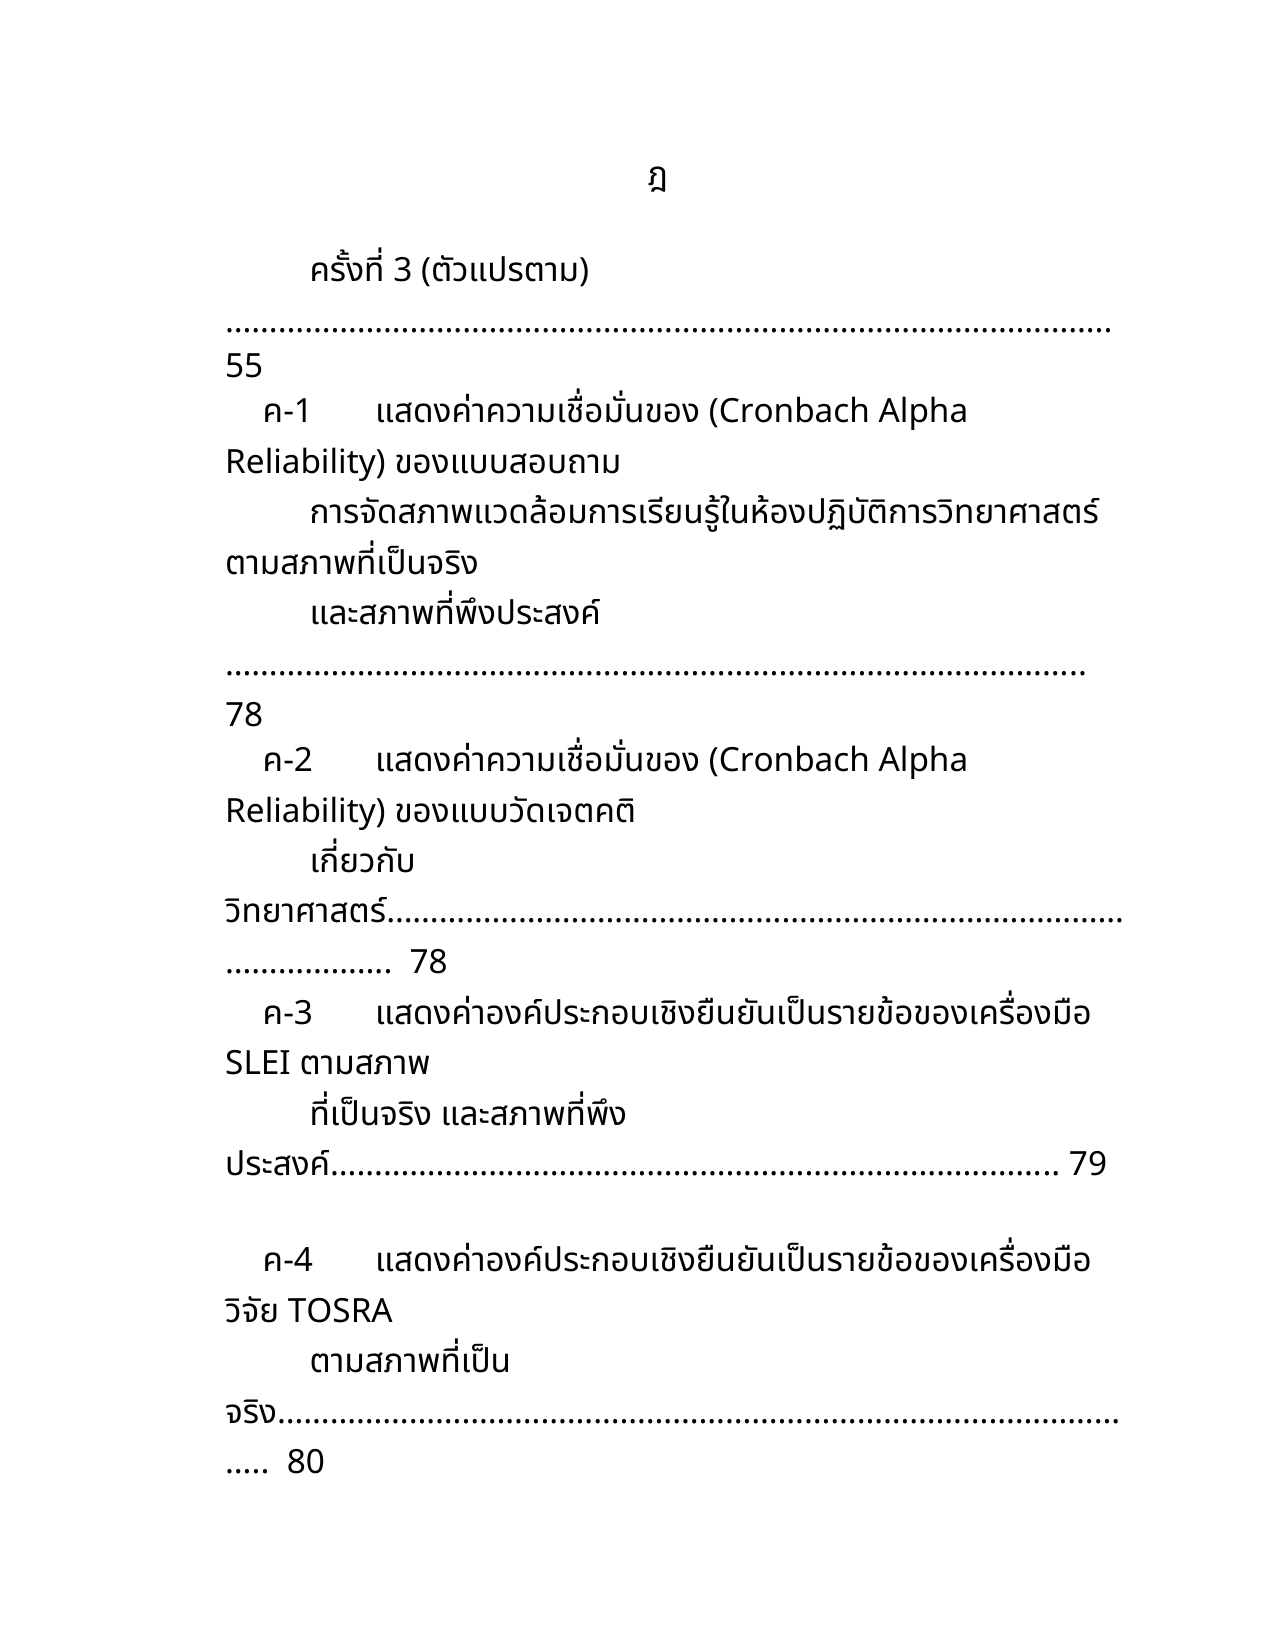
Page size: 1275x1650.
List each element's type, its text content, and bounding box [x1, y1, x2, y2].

text ค-4 แสดงค่าองค์ประกอบเชิงยืนยันเป็นรายข้อของเครื่องมือวิจัย TOSRA [225, 1236, 1125, 1337]
text เกี่ยวกับวิทยาศาสตร์…………………………………………………………………………………………. 78 [225, 837, 1125, 988]
text และสภาพที่พึงประสงค์ …………………………………………………………………………………….. 78 [225, 589, 1125, 736]
text ครั้งที่ 3 (ตัวแปรตาม) ……………………………………………………………………………………….. 55 [225, 246, 1125, 387]
text ตามสภาพที่เป็นจริง……………………………………………………………………………………….. 80 [225, 1337, 1125, 1489]
text ค-1 แสดงค่าความเชื่อมั่นของ (Cronbach Alpha Reliability) ของแบบสอบถาม [225, 387, 1125, 488]
text ที่เป็นจริง และสภาพที่พึงประสงค์……………………………………………………………………….. 79 [225, 1090, 1125, 1191]
text การจัดสภาพแวดล้อมการเรียนรู้ในห้องปฏิบัติการวิทยาศาสตร์ตามสภาพที่เป็นจริง [225, 488, 1125, 589]
text ค-3 แสดงค่าองค์ประกอบเชิงยืนยันเป็นรายข้อของเครื่องมือ SLEI ตามสภาพ [225, 988, 1125, 1090]
text ค-2 แสดงค่าความเชื่อมั่นของ (Cronbach Alpha Reliability) ของแบบวัดเจตคติ [225, 736, 1125, 837]
